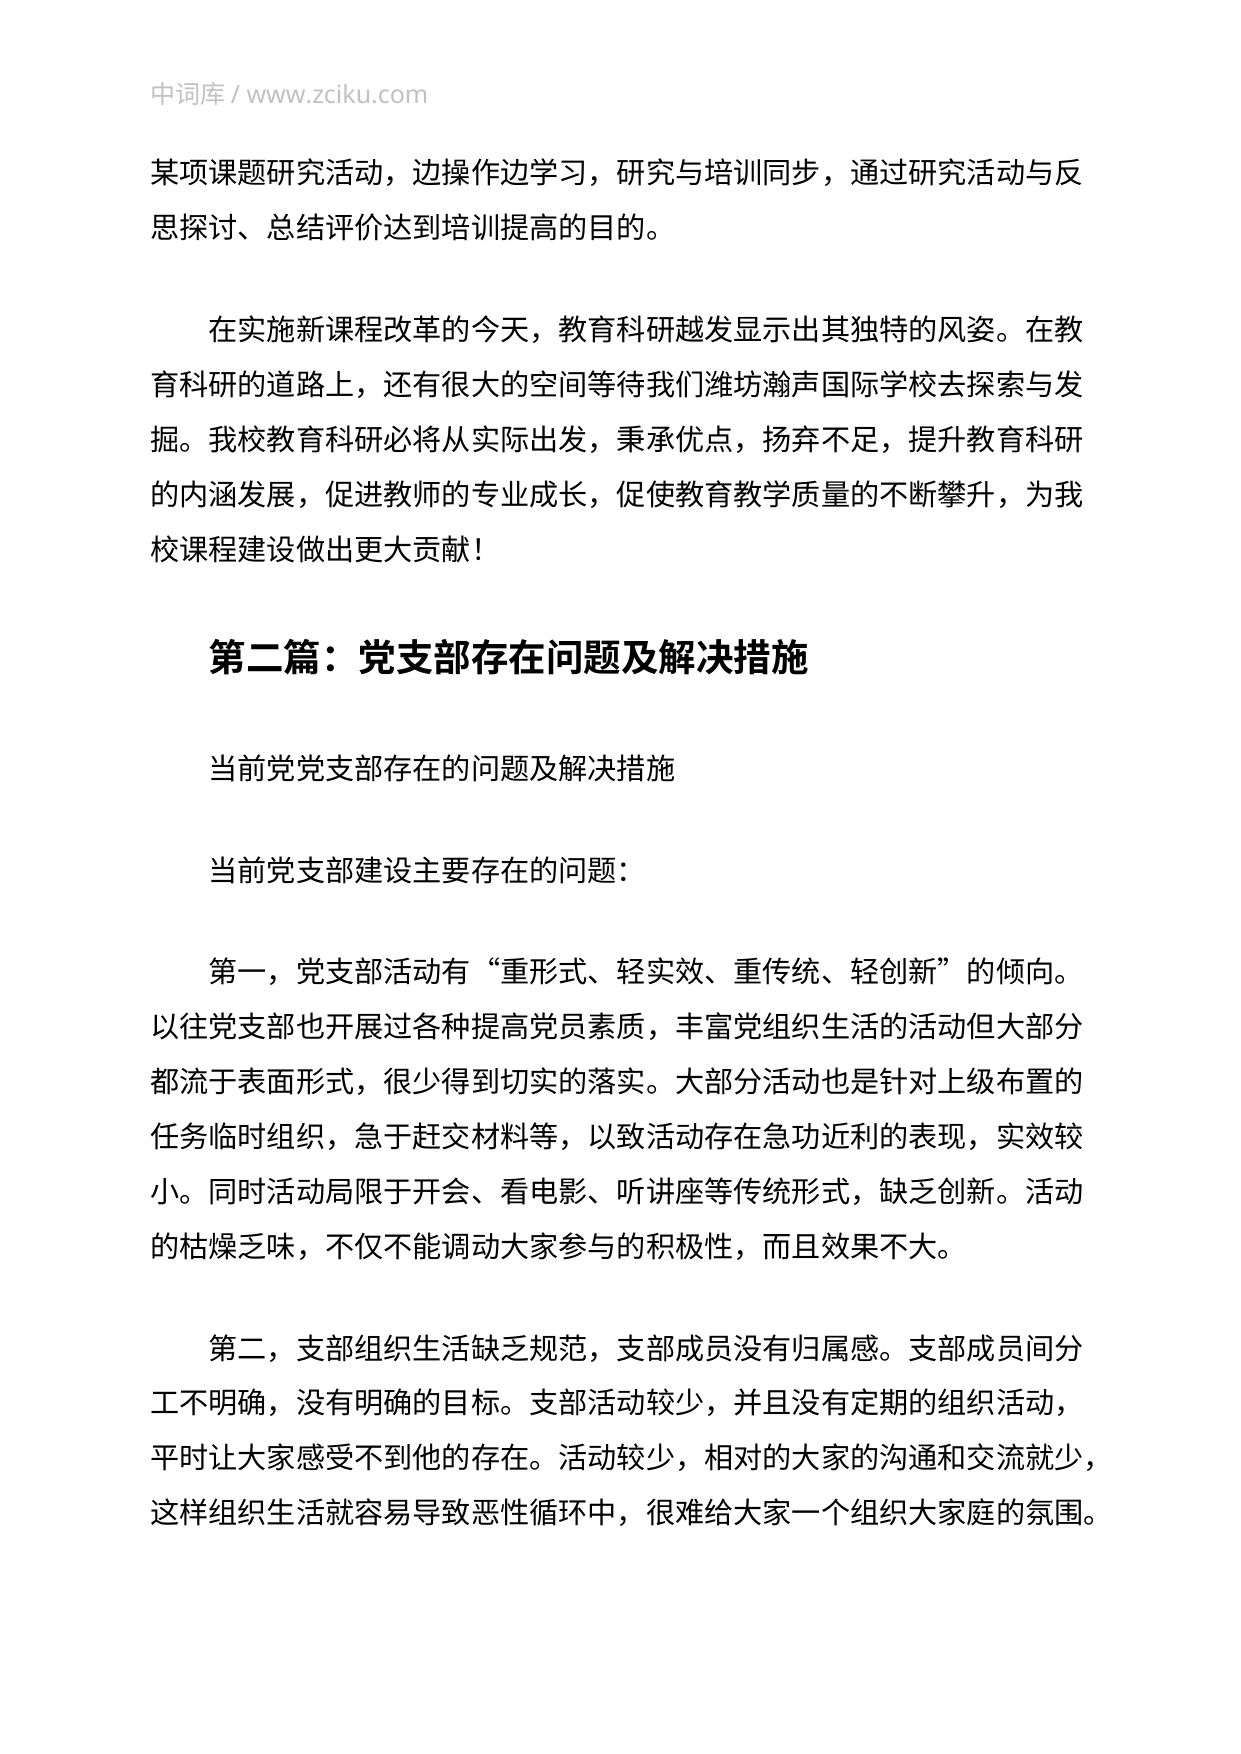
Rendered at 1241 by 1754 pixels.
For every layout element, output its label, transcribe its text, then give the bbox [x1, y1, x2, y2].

text 在实施新课程改革的今天，教育科研越发显示出其独特的风姿。在教育科研的道路上，还有很大的空间等待我们潍坊瀚声国际学校去探索与发掘。我校教育科研必将从实际出发，秉承优点，扬弃不足，提升教育科研的内涵发展，促进教师的专业成长，促使教育教学质量的不断攀升，为我校课程建设做出更大贡献！ [150, 307, 1090, 568]
text 第二，支部组织生活缺乏规范，支部成员没有归属感。支部成员间分工不明确，没有明确的目标。支部活动较少，并且没有定期的组织活动，平时让大家感受不到他的存在。活动较少，相对的大家的沟通和交流就少，这样组织生活就容易导致恶性循环中，很难给大家一个组织大家庭的氛围。 [150, 1325, 1090, 1532]
text 当前党支部建设主要存在的问题： [150, 847, 1090, 889]
text 第二篇：党支部存在问题及解决措施 [150, 628, 1090, 682]
text 当前党党支部存在的问题及解决措施 [150, 745, 1090, 788]
text 第一，党支部活动有“重形式、轻实效、重传统、轻创新”的倾向。以往党支部也开展过各种提高党员素质，丰富党组织生活的活动但大部分都流于表面形式，很少得到切实的落实。大部分活动也是针对上级布置的任务临时组织，急于赶交材料等，以致活动存在急功近利的表现，实效较小。同时活动局限于开会、看电影、听讲座等传统形式，缺乏创新。活动的枯燥乏味，不仅不能调动大家参与的积极性，而且效果不大。 [150, 949, 1090, 1266]
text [150, 150, 1090, 247]
